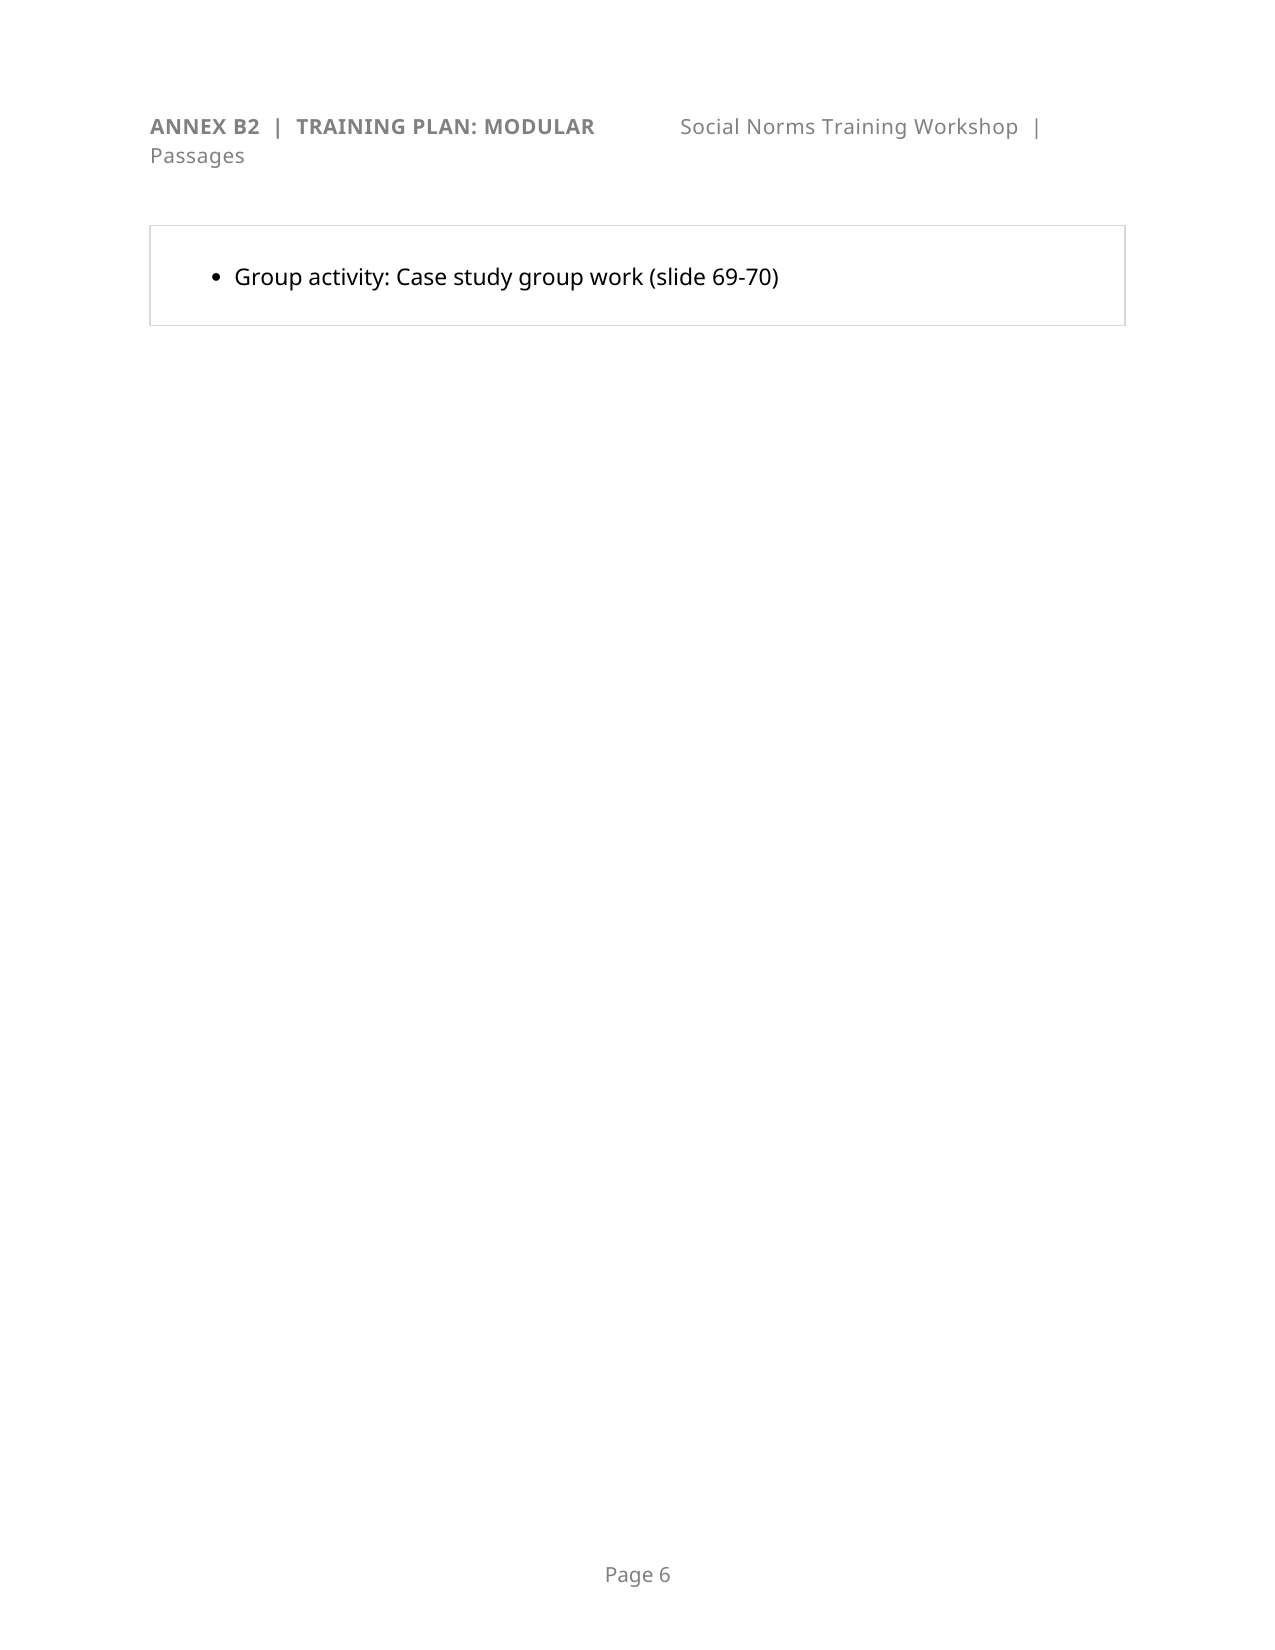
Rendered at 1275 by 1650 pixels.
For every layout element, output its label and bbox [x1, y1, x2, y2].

table_cell [151, 226, 1124, 325]
